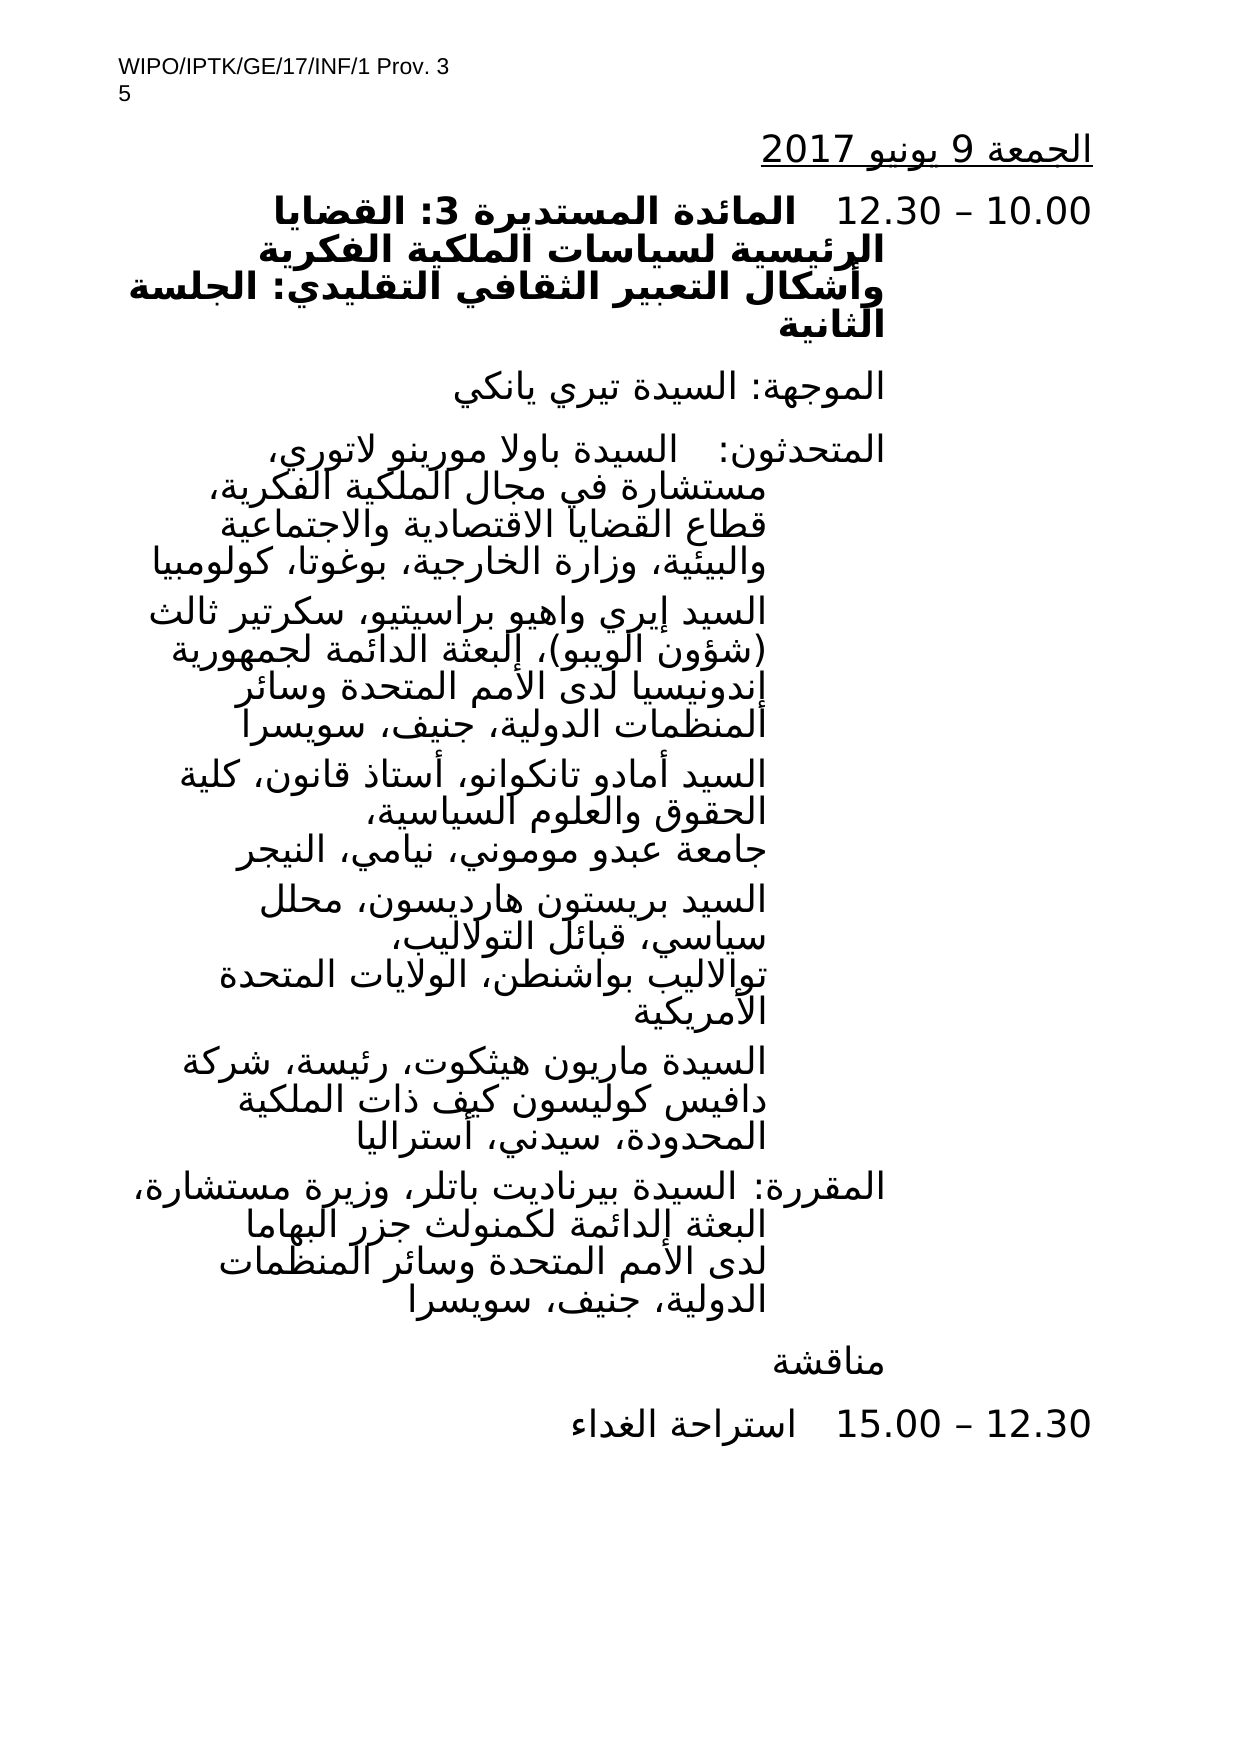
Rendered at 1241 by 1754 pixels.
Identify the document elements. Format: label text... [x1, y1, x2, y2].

text السيد أمادو تانكوانو، أستاذ قانون، كلية الحقوق والعلوم السياسية، جامعة عبدو موموني، نيامي، النيجر [118, 757, 768, 870]
text 10.00 – 12.30 المائدة المستديرة 3: القضايا الرئيسية لسياسات الملكية الفكرية وأشكال التعبير الثقافي التقليدي: الجلسة الثانية [118, 195, 1092, 345]
text 12.30 – 15.00 استراحة الغداء [118, 1407, 1092, 1445]
text مناقشة [118, 1345, 886, 1382]
text السيد بريستون هارديسون، محلل سياسي، قبائل التولاليب، توالاليب بواشنطن، الولايات المتحدة الأمريكية [118, 882, 768, 1032]
text الموجهة: السيدة تيري يانكي [831, 370, 886, 407]
text المقررة: السيدة بيرناديت باتلر، وزيرة مستشارة، البعثة الدائمة لكمنولث جزر البهاما لدى الأمم المتحدة وسائر المنظمات الدولية، جنيف، سويسرا [118, 1170, 886, 1320]
text السيد إيري واهيو براسيتيو، سكرتير ثالث (شؤون الويبو)، البعثة الدائمة لجمهورية إندونيسيا لدى الأمم المتحدة وسائر المنظمات الدولية، جنيف، سويسرا [118, 595, 768, 745]
text المتحدثون: السيدة باولا مورينو لاتوري، مستشارة في مجال الملكية الفكرية، قطاع القضايا الاقتصادية والاجتماعية والبيئية، وزارة الخارجية، بوغوتا، كولومبيا [118, 432, 886, 582]
text الجمعة 9 يونيو 2017 [118, 132, 1092, 170]
text السيدة ماريون هيثكوت، رئيسة، شركة دافيس كوليسون كيف ذات الملكية المحدودة، سيدني، أستراليا [118, 1045, 768, 1157]
text الموجهة: السيدة تيري يانكي [118, 370, 868, 407]
